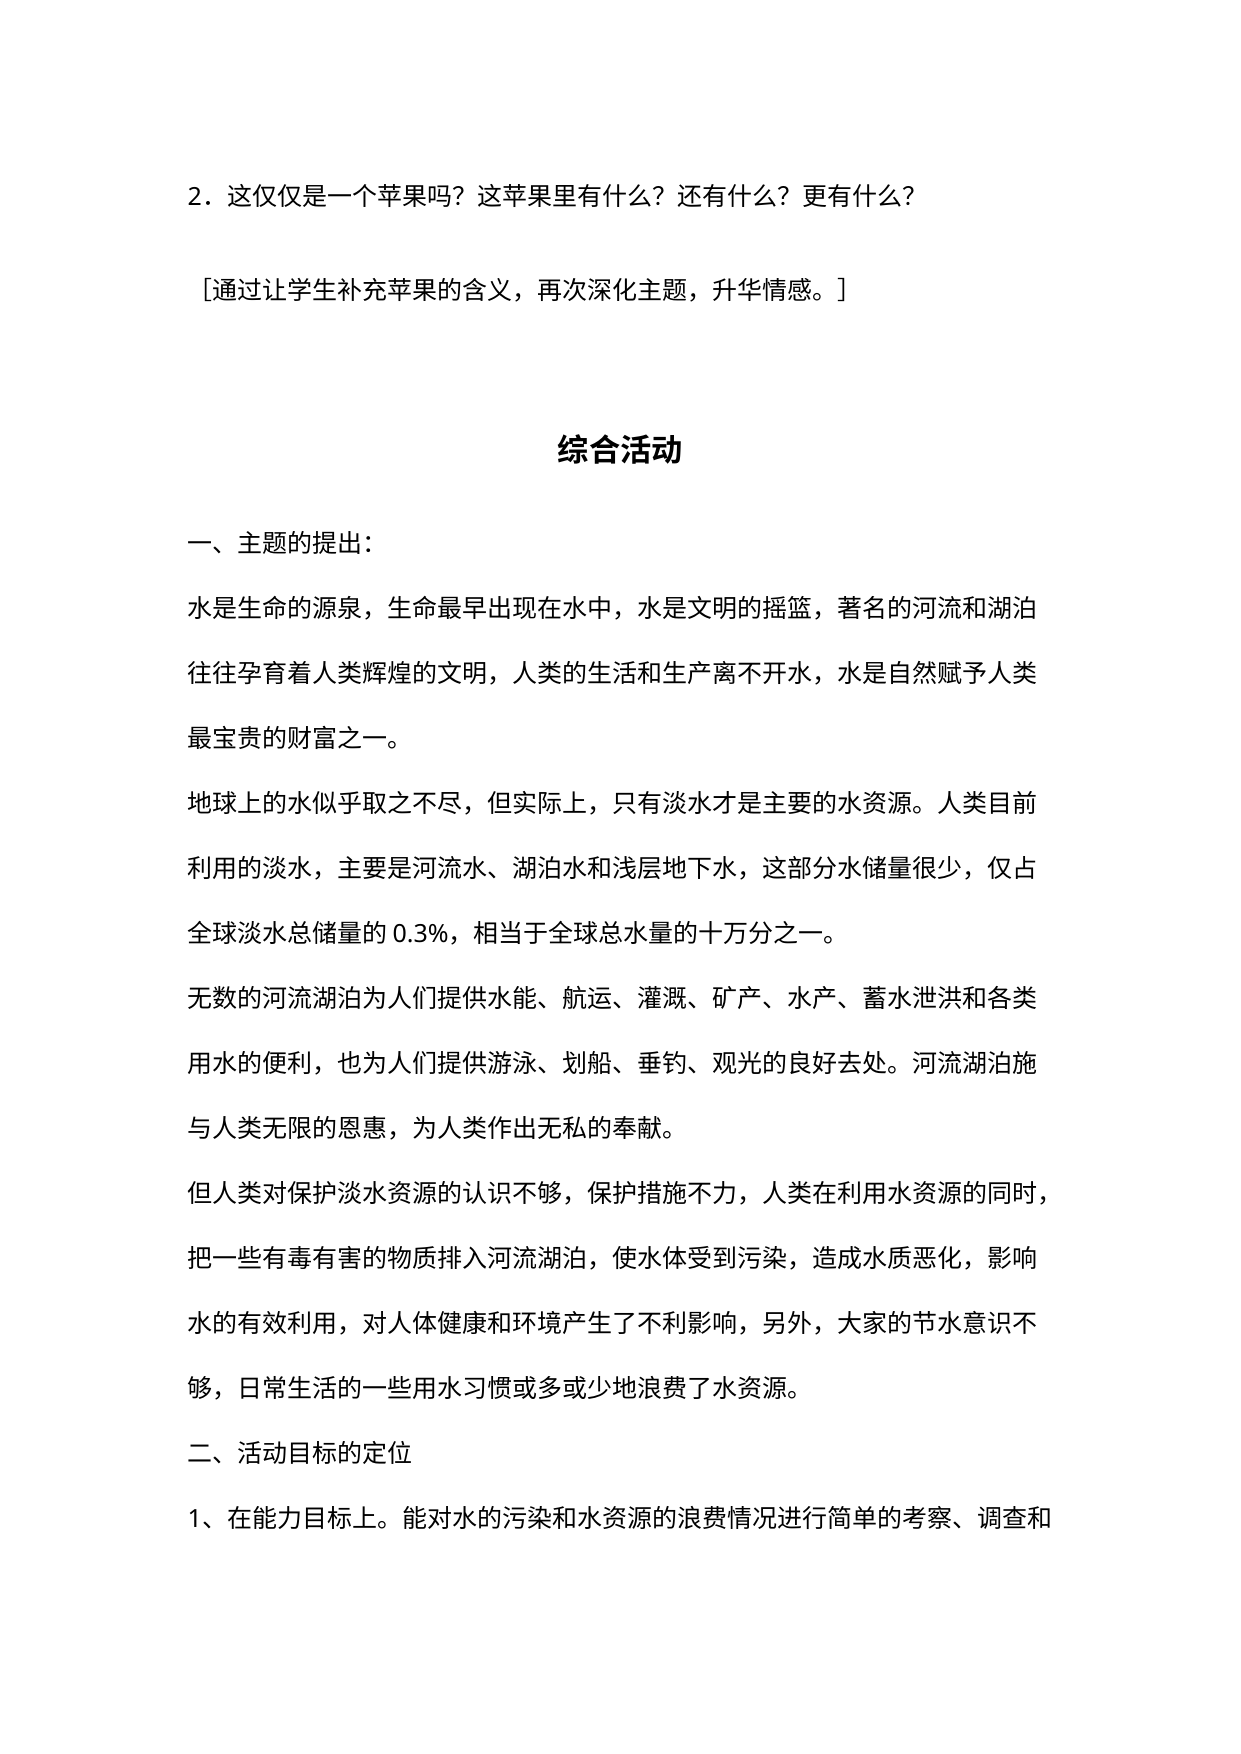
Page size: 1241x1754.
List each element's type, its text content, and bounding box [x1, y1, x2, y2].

text 综合活动 [187, 415, 1053, 480]
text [187, 509, 1053, 1549]
text ［通过让学生补充苹果的含义，再次深化主题，升华情感。］ [187, 256, 1053, 321]
text 2．这仅仅是一个苹果吗？这苹果里有什么？还有什么？更有什么？ [187, 162, 1053, 227]
